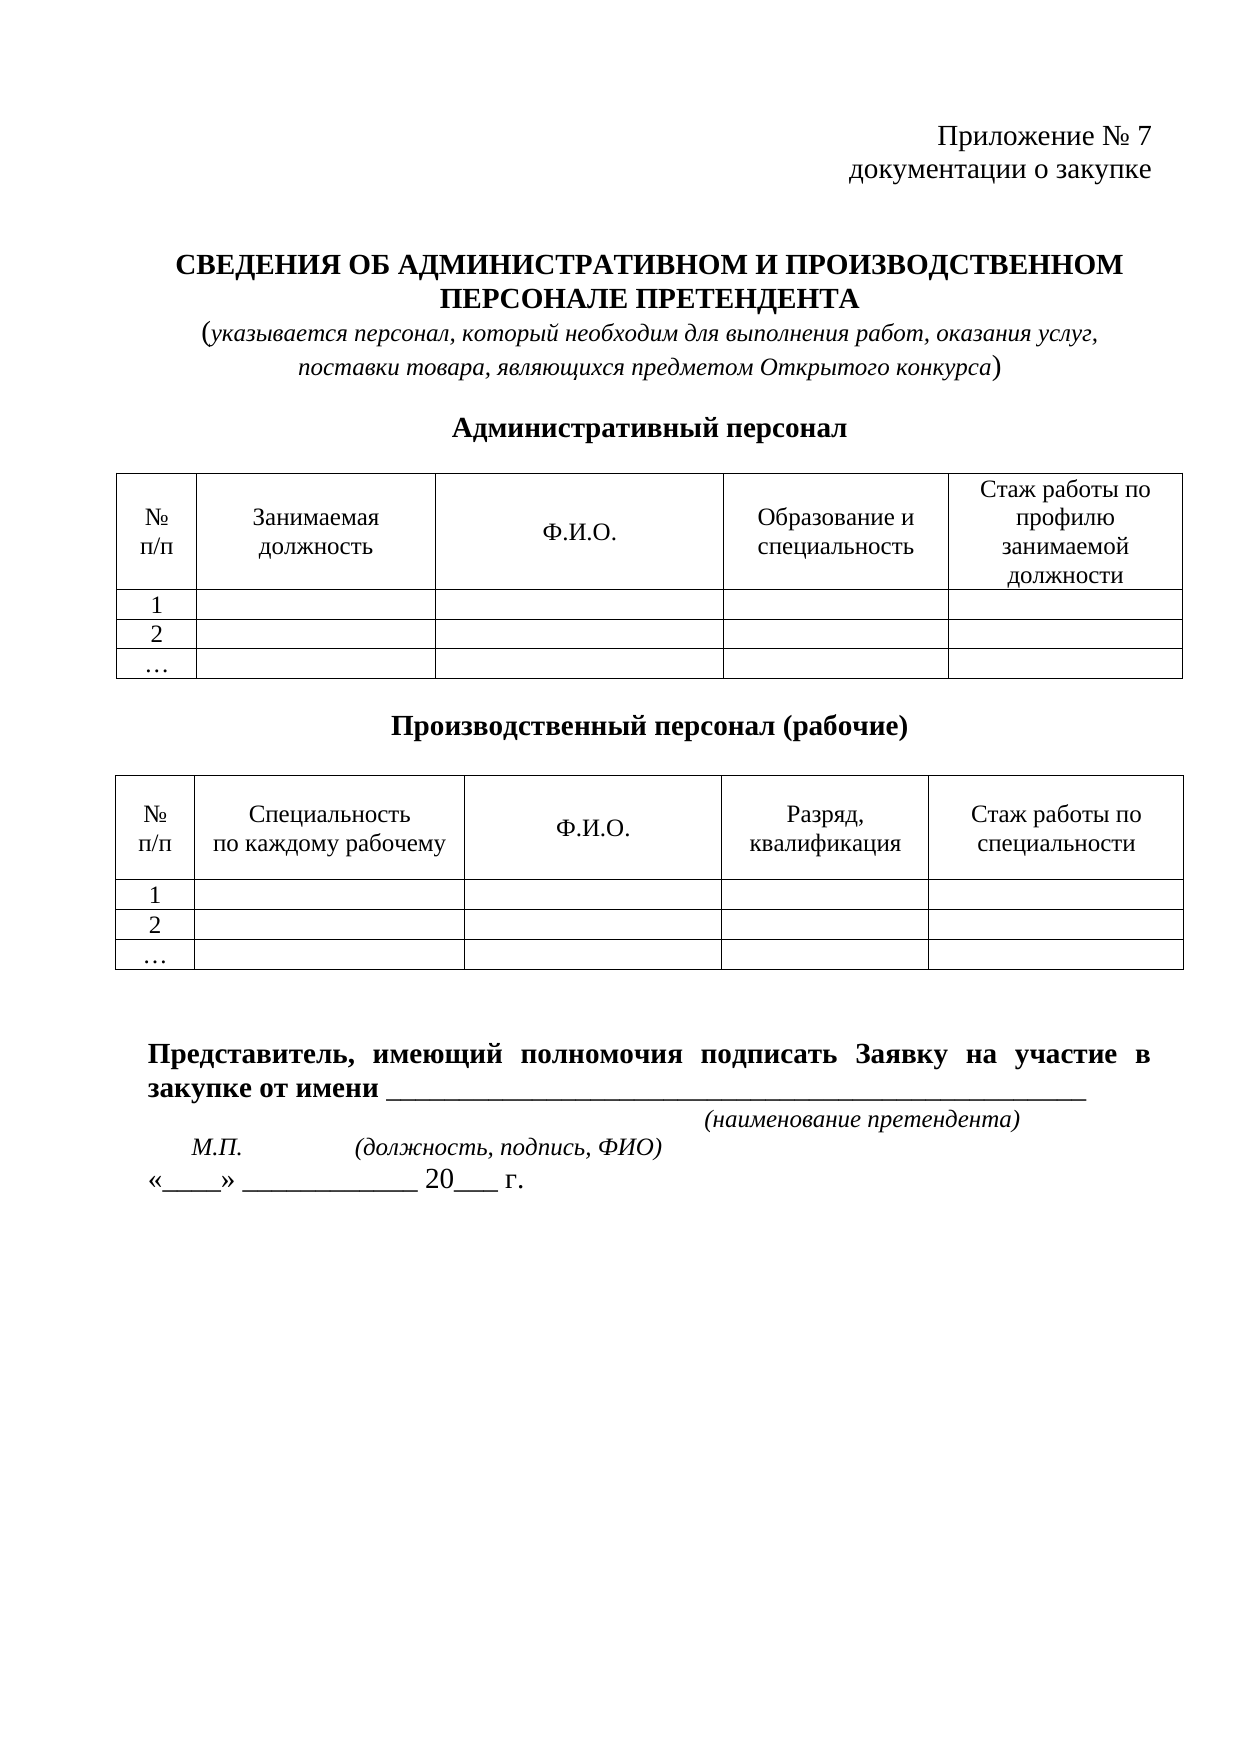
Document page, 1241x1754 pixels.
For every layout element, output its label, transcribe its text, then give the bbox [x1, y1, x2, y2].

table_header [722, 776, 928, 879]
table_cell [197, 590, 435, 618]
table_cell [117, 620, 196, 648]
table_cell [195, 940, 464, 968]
text СВЕДЕНИЯ ОБ АДМИНИСТРАТИВНОМ И ПРОИЗВОДСТВЕННОМ ПЕРСОНАЛЕ ПРЕТЕНДЕНТА [148, 247, 1152, 314]
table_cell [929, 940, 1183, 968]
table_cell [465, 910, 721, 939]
text Административный персонал [148, 410, 1152, 444]
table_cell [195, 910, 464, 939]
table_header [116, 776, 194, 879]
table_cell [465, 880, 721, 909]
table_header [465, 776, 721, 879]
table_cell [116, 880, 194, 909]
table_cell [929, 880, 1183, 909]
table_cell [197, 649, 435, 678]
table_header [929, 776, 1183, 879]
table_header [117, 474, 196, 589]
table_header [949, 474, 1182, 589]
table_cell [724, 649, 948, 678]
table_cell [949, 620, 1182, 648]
text документации о закупке [148, 152, 1152, 185]
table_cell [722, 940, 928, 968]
text «____» ____________ 20___ г. [148, 1161, 1152, 1195]
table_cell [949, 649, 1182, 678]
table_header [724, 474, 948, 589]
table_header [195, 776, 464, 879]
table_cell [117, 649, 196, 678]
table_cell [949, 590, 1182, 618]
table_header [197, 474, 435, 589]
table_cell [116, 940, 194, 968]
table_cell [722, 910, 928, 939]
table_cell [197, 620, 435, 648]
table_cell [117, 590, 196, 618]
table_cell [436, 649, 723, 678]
text (наименование претендента) [148, 1104, 1152, 1132]
text Приложение № 7 [148, 118, 1152, 152]
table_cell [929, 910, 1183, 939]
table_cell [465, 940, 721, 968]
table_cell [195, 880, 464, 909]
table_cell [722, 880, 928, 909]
text Представитель, имеющий полномочия подписать Заявку на участие в закупке от имени ________________________________________________ [148, 1037, 1152, 1104]
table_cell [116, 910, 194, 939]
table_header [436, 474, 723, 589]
text Производственный персонал (рабочие) [148, 708, 1152, 741]
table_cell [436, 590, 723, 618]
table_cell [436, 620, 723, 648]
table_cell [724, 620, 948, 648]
text (указывается персонал, который необходим для выполнения работ, оказания услуг, поставки товара, являющихся предметом Открытого конкурса) [148, 314, 1152, 382]
text М.П. (должность, подпись, ФИО) [148, 1132, 1152, 1161]
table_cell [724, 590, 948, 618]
